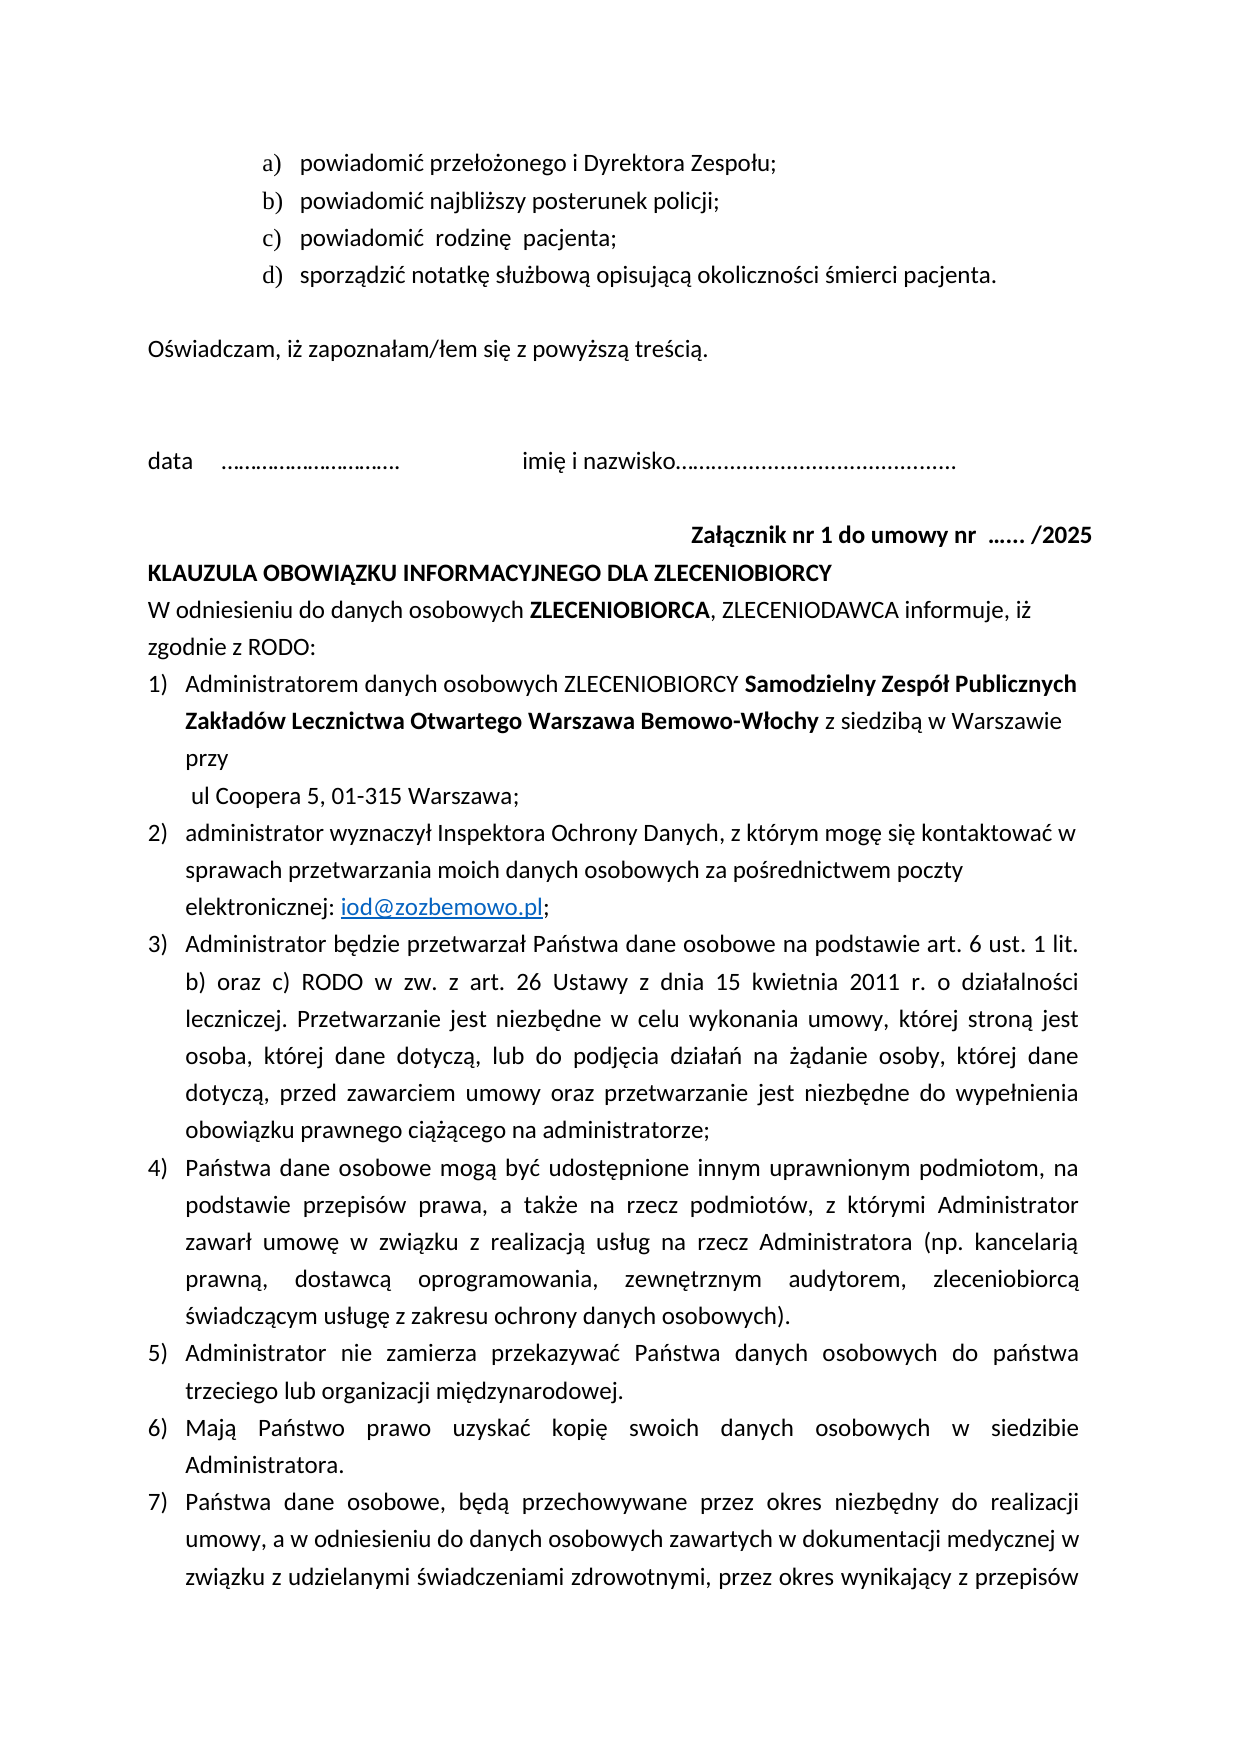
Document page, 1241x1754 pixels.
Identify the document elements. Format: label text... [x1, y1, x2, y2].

list Mają Państwo prawo uzyskać kopię swoich danych osobowych w siedzibie Administratora. [148, 1412, 1080, 1480]
list Administratorem danych osobowych ZLECENIOBIORCY Samodzielny Zespół Publicznych Zakładów Lecznictwa Otwartego Warszawa Bemowo-Włochy z siedzibą w Warszawie przy [148, 668, 1080, 773]
list administrator wyznaczył Inspektora Ochrony Danych, z którym mogę się kontaktować w sprawach przetwarzania moich danych osobowych za pośrednictwem poczty elektronicznej: iod@zozbemowo.pl; [148, 817, 1080, 922]
text data …………………………. imię i nazwisko……....................................... [148, 445, 1093, 476]
list Państwa dane osobowe mogą być udostępnione innym uprawnionym podmiotom, na podstawie przepisów prawa, a także na rzecz podmiotów, z którymi Administrator zawarł umowę w związku z realizacją usług na rzecz Administratora (np. kancelarią prawną, dostawcą oprogramowania, zewnętrznym audytorem, zleceniobiorcą świadczącym usługę z zakresu ochrony danych osobowych). [148, 1152, 1080, 1331]
list Administrator nie zamierza przekazywać Państwa danych osobowych do państwa trzeciego lub organizacji międzynarodowej. [148, 1338, 1080, 1405]
list Administrator będzie przetwarzał Państwa dane osobowe na podstawie art. 6 ust. 1 lit. b) oraz c) RODO w zw. z art. 26 Ustawy z dnia 15 kwietnia 2011 r. o działalności leczniczej. Przetwarzanie jest niezbędne w celu wykonania umowy, której stroną jest osoba, której dane dotyczą, lub do podjęcia działań na żądanie osoby, której dane dotyczą, przed zawarciem umowy oraz przetwarzanie jest niezbędne do wypełnienia obowiązku prawnego ciążącego na administratorze; [148, 928, 1080, 1145]
text Oświadczam, iż zapoznałam/łem się z powyższą treścią. [148, 333, 1093, 364]
text KLAUZULA OBOWIĄZKU INFORMACYJNEGO DLA ZLECENIOBIORCY [148, 557, 1093, 587]
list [148, 1486, 1080, 1591]
list powiadomić najbliższy posterunek policji; [262, 185, 1092, 215]
list powiadomić rodzinę pacjenta; [262, 222, 1092, 252]
text Załącznik nr 1 do umowy nr …... /2025 [148, 519, 1093, 550]
list sporządzić notatkę służbową opisującą okoliczności śmierci pacjenta. [262, 259, 1092, 290]
list powiadomić przełożonego i Dyrektora Zespołu; [262, 148, 1092, 178]
text ul Coopera 5, 01-315 Warszawa; [185, 780, 1080, 810]
text W odniesieniu do danych osobowych ZLECENIOBIORCA, ZLECENIODAWCA informuje, iż zgodnie z RODO: [148, 594, 1093, 662]
